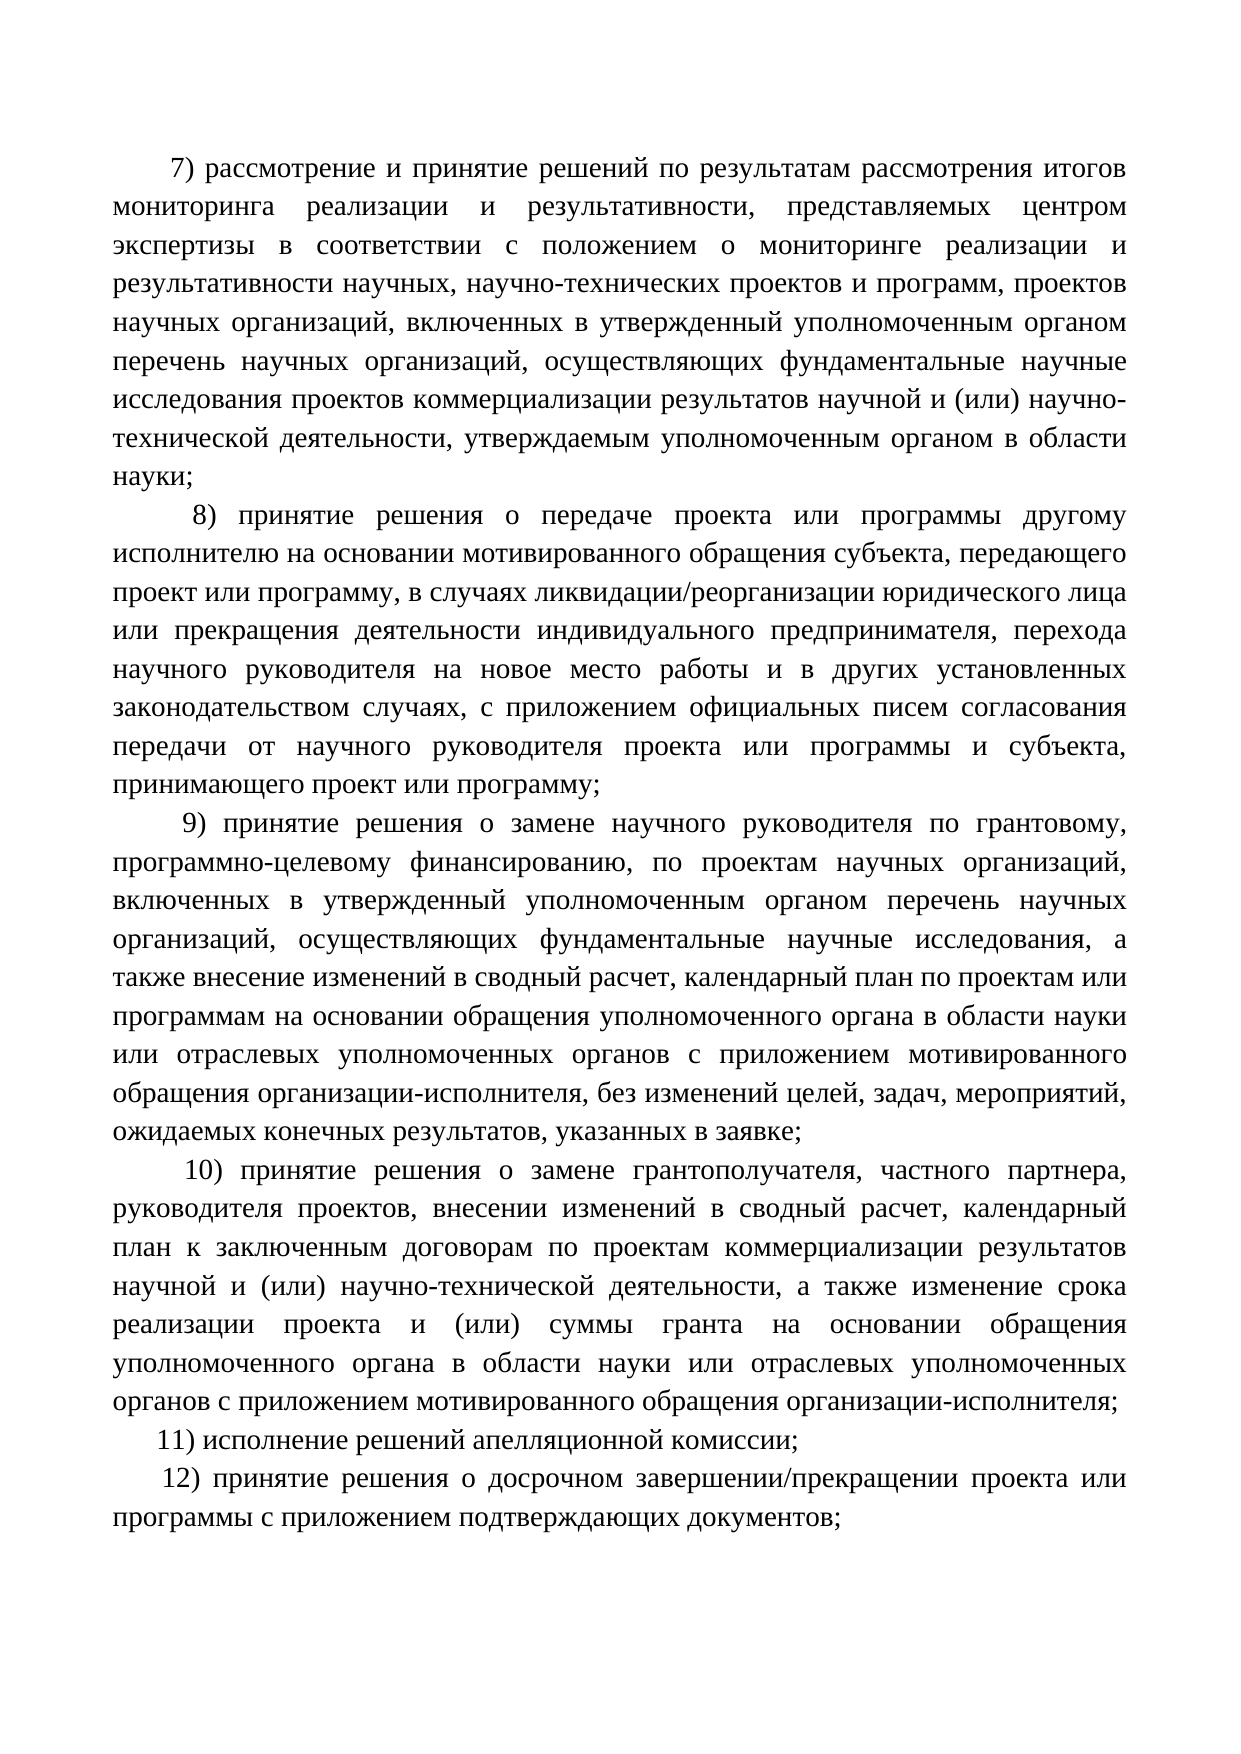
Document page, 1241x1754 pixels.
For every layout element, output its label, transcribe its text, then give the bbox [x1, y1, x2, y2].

text 9) принятие решения о замене научного руководителя по грантовому, программно-целевому финансированию, по проектам научных организаций, включенных в утвержденный уполномоченным органом перечень научных организаций, осуществляющих фундаментальные научные исследования, а также внесение изменений в сводный расчет, календарный план по проектам или программам на основании обращения уполномоченного органа в области науки или отраслевых уполномоченных органов с приложением мотивированного обращения организации-исполнителя, без изменений целей, задач, мероприятий, ожидаемых конечных результатов, указанных в заявке; [112, 805, 1128, 1147]
text 12) принятие решения о досрочном завершении/прекращении проекта или программы с приложением подтверждающих документов; [112, 1460, 1128, 1532]
text 10) принятие решения о замене грантополучателя, частного партнера, руководителя проектов, внесении изменений в сводный расчет, календарный план к заключенным договорам по проектам коммерциализации результатов научной и (или) научно-технической деятельности, а также изменение срока реализации проекта и (или) суммы гранта на основании обращения уполномоченного органа в области науки или отраслевых уполномоченных органов с приложением мотивированного обращения организации-исполнителя; [112, 1152, 1128, 1417]
text 7) рассмотрение и принятие решений по результатам рассмотрения итогов мониторинга реализации и результативности, представляемых центром экспертизы в соответствии с положением о мониторинге реализации и результативности научных, научно-технических проектов и программ, проектов научных организаций, включенных в утвержденный уполномоченным органом перечень научных организаций, осуществляющих фундаментальные научные исследования проектов коммерциализации результатов научной и (или) научно-технической деятельности, утверждаемым уполномоченным органом в области науки; [112, 150, 1128, 492]
text 8) принятие решения о передаче проекта или программы другому исполнителю на основании мотивированного обращения субъекта, передающего проект или программу, в случаях ликвидации/реорганизации юридического лица или прекращения деятельности индивидуального предпринимателя, перехода научного руководителя на новое место работы и в других установленных законодательством случаях, с приложением официальных писем согласования передачи от научного руководителя проекта или программы и субъекта, принимающего проект или программу; [112, 497, 1128, 800]
text 11) исполнение решений апелляционной комиссии; [112, 1422, 1128, 1455]
